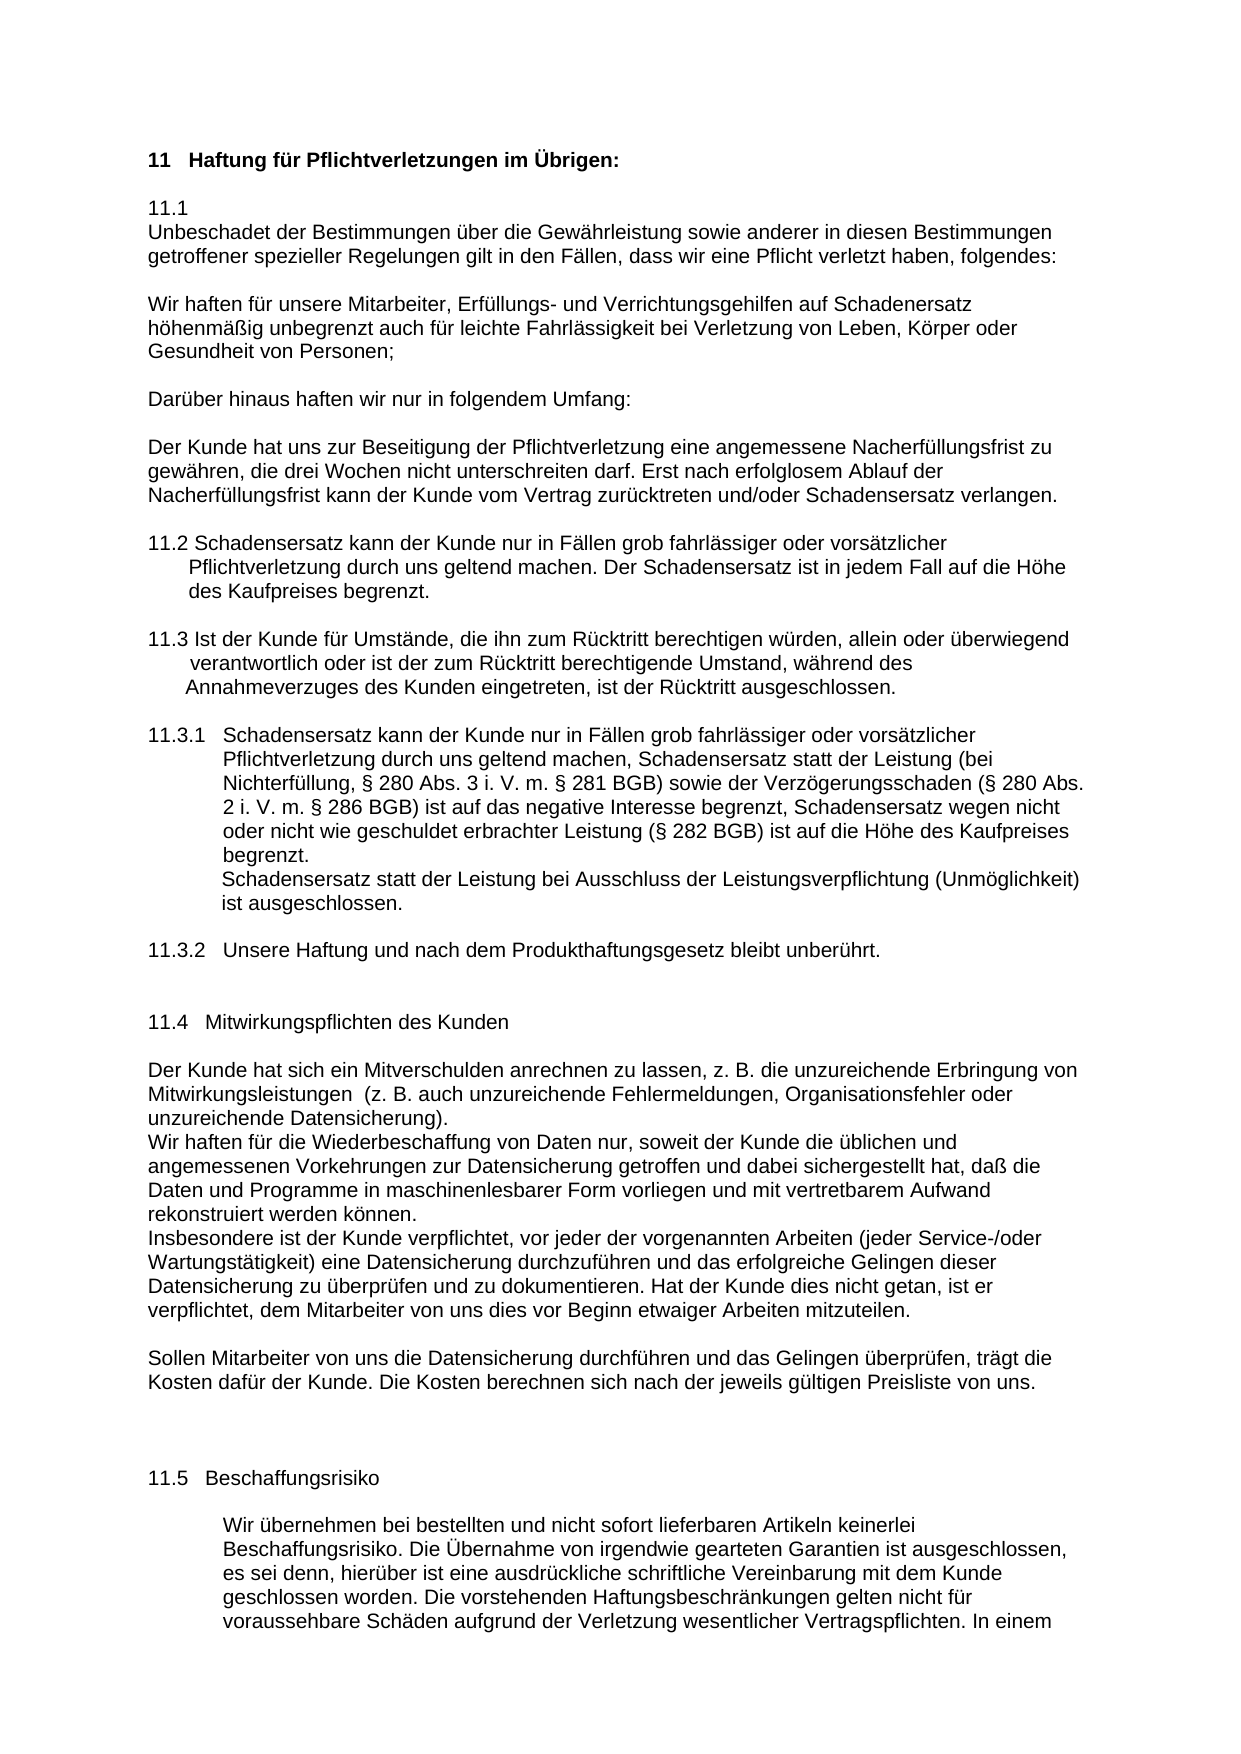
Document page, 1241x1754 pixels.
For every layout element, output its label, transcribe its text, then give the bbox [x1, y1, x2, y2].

list Ist der Kunde für Umstände, die ihn zum Rücktritt berechtigen würden, allein oder überwiegend [148, 627, 1093, 651]
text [223, 1513, 1093, 1633]
list Mitwirkungspflichten des Kunden [148, 1010, 1093, 1034]
text Wir haften für die Wiederbeschaffung von Daten nur, soweit der Kunde die üblichen und angemessenen Vorkehrungen zur Datensicherung getroffen und dabei sichergestellt hat, daß die Daten und Programme in maschinenlesbarer Form vorliegen und mit vertretbarem Aufwand rekonstruiert werden können. [148, 1130, 1093, 1226]
text Darüber hinaus haften wir nur in folgendem Umfang: [148, 387, 1093, 411]
list Schadensersatz kann der Kunde nur in Fällen grob fahrlässiger oder vorsätzlicher Pflichtverletzung durch uns geltend machen, Schadensersatz statt der Leistung (bei Nichterfüllung, § 280 Abs. 3 i. V. m. § 281 BGB) sowie der Verzögerungsschaden (§ 280 Abs. 2 i. V. m. § 286 BGB) ist auf das negative Interesse begrenzt, Schadensersatz wegen nicht oder nicht wie geschuldet erbrachter Leistung (§ 282 BGB) ist auf die Höhe des Kaufpreises begrenzt. [148, 723, 1093, 866]
list Unsere Haftung und nach dem Produkthaftungsgesetz bleibt unberührt. [148, 938, 1093, 962]
text Sollen Mitarbeiter von uns die Datensicherung durchführen und das Gelingen überprüfen, trägt die Kosten dafür der Kunde. Die Kosten berechnen sich nach der jeweils gültigen Preisliste von uns. [148, 1346, 1093, 1393]
text Schadensersatz statt der Leistung bei Ausschluss der Leistungsverpflichtung (Unmöglichkeit) ist ausgeschlossen. [221, 866, 1093, 914]
text Unbeschadet der Bestimmungen über die Gewährleistung sowie anderer in diesen Bestimmungen getroffener spezieller Regelungen gilt in den Fällen, dass wir eine Pflicht verletzt haben, folgendes: [148, 219, 1093, 267]
list Haftung für Pflichtverletzungen im Übrigen: [148, 148, 1093, 172]
text Der Kunde hat sich ein Mitverschulden anrechnen zu lassen, z. B. die unzureichende Erbringung von Mitwirkungsleistungen (z. B. auch unzureichende Fehlermeldungen, Organisationsfehler oder unzureichende Datensicherung). [148, 1058, 1093, 1130]
text Insbesondere ist der Kunde verpflichtet, vor jeder der vorgenannten Arbeiten (jeder Service-/oder Wartungstätigkeit) eine Datensicherung durchzuführen und das erfolgreiche Gelingen dieser Datensicherung zu überprüfen und zu dokumentieren. Hat der Kunde dies nicht getan, ist er verpflichtet, dem Mitarbeiter von uns dies vor Beginn etwaiger Arbeiten mitzuteilen. [148, 1226, 1093, 1322]
list Beschaffungsrisiko [148, 1465, 1093, 1489]
text Wir haften für unsere Mitarbeiter, Erfüllungs- und Verrichtungsgehilfen auf Schadenersatz höhenmäßig unbegrenzt auch für leichte Fahrlässigkeit bei Verletzung von Leben, Körper oder Gesundheit von Personen; [148, 291, 1093, 363]
list Schadensersatz kann der Kunde nur in Fällen grob fahrlässiger oder vorsätzlicher Pflichtverletzung durch uns geltend machen. Der Schadensersatz ist in jedem Fall auf die Höhe des Kaufpreises begrenzt. [148, 531, 1093, 603]
text Der Kunde hat uns zur Beseitigung der Pflichtverletzung eine angemessene Nacherfüllungsfrist zu gewähren, die drei Wochen nicht unterschreiten darf. Erst nach erfolglosem Ablauf der Nacherfüllungsfrist kann der Kunde vom Vertrag zurücktreten und/oder Schadensersatz verlangen. [148, 435, 1093, 507]
text verantwortlich oder ist der zum Rücktritt berechtigende Umstand, während des Annahmeverzuges des Kunden eingetreten, ist der Rücktritt ausgeschlossen. [185, 651, 1093, 699]
text 11.1 [148, 196, 1093, 219]
